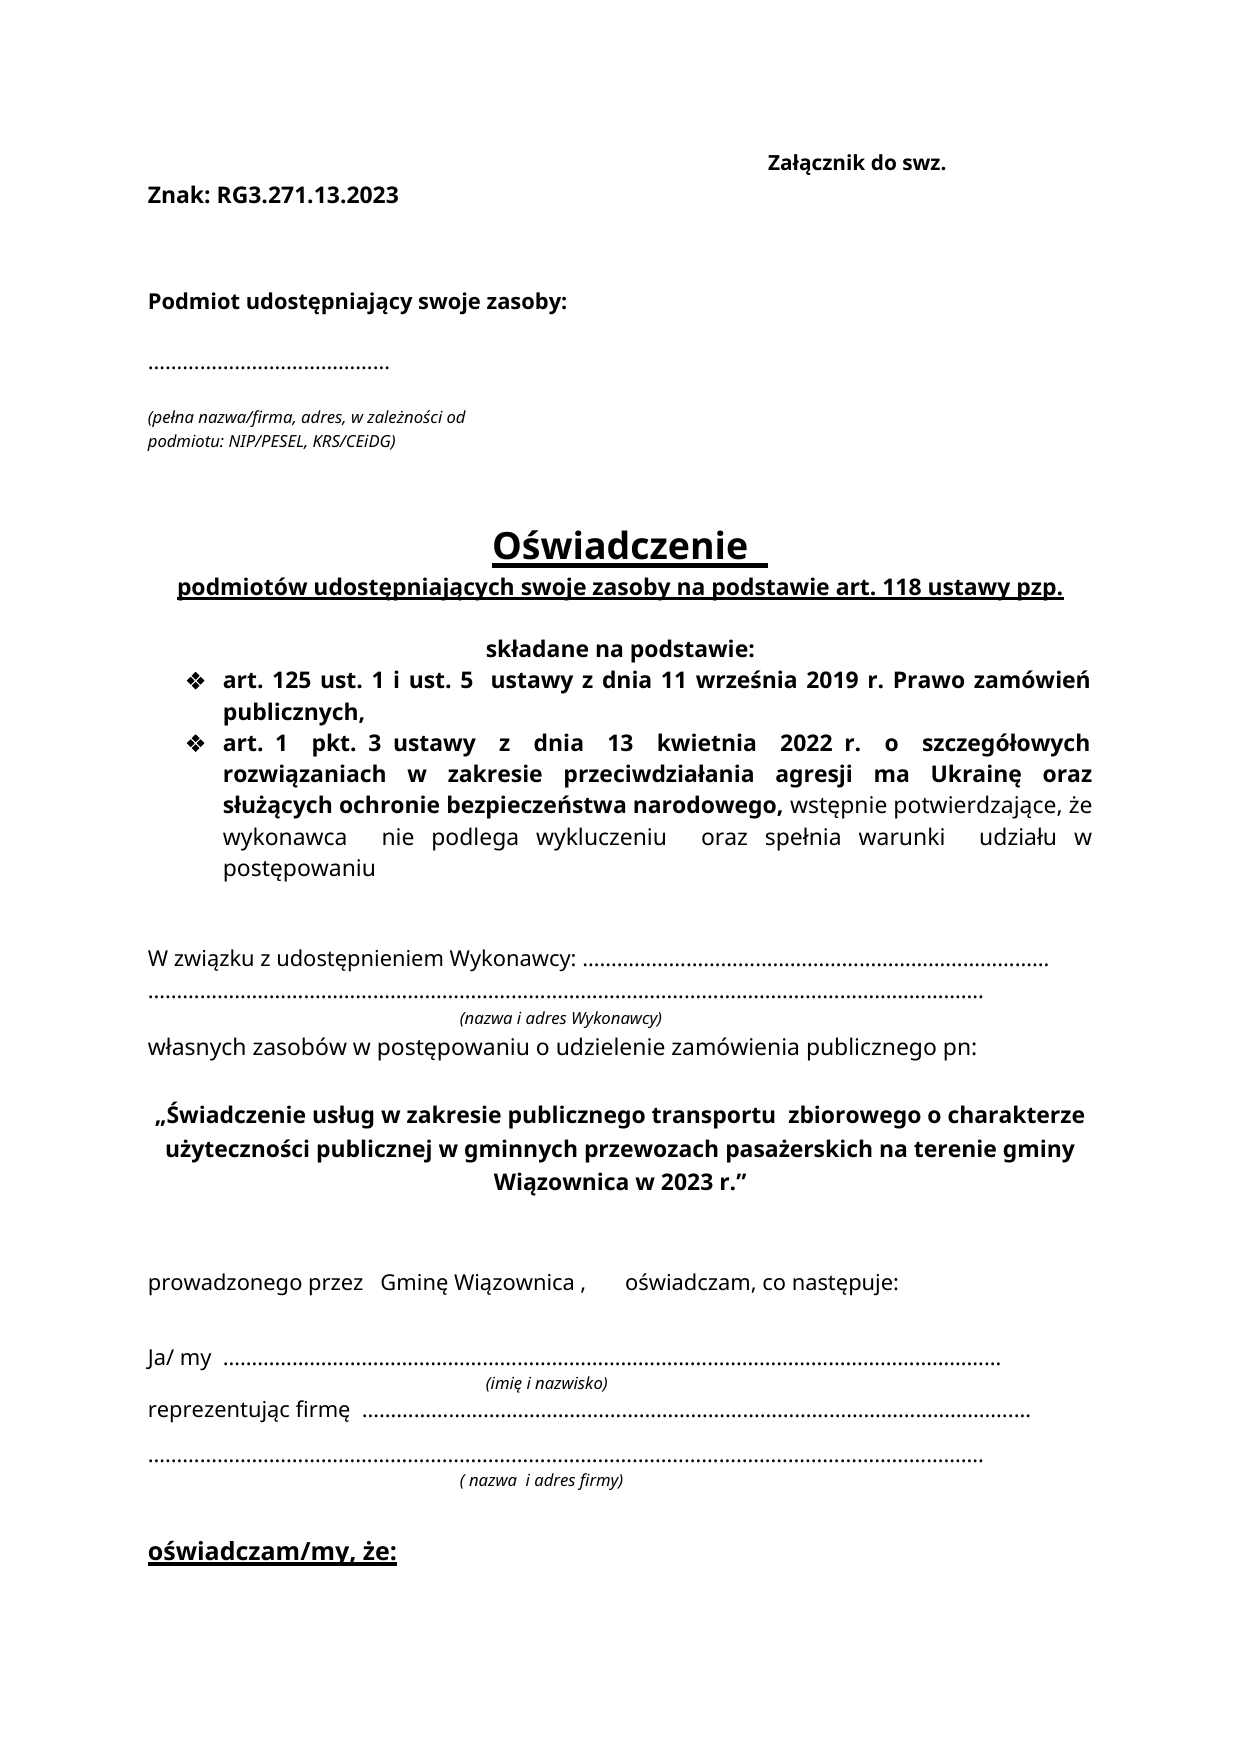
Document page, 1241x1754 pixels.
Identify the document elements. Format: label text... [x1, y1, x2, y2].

text oświadczam/my, że: [148, 1533, 1093, 1568]
text podmiotów udostępniających swoje zasoby na podstawie art. 118 ustawy pzp. [148, 571, 1093, 602]
text Podmiot udostępniający swoje zasoby: [148, 286, 1093, 316]
text Załącznik do swz. [694, 148, 1093, 177]
text (nazwa i adres Wykonawcy) [148, 1007, 1093, 1029]
text reprezentując firmę …………………………………………………………………………………………………..… [148, 1394, 1093, 1424]
text Znak: RG3.271.13.2023 [148, 179, 1093, 210]
text prowadzonego przez Gminę Wiązownica , oświadczam, co następuje: [148, 1267, 1093, 1297]
list art. 125 ust. 1 i ust. 5 ustawy z dnia 11 września 2019 r. Prawo zamówień publicznych, [185, 664, 1093, 727]
text ………………………………………………………………………………………………………………………………. [148, 1439, 1093, 1469]
text „Świadczenie usług w zakresie publicznego transportu zbiorowego o charakterze użyteczności publicznej w gminnych przewozach pasażerskich na terenie gminy Wiązownica w 2023 r.” [148, 1099, 1093, 1197]
text ( nazwa i adres firmy) [148, 1469, 1093, 1492]
text Oświadczenie [148, 520, 1093, 571]
text własnych zasobów w postępowaniu o udzielenie zamówienia publicznego pn: [148, 1031, 1093, 1062]
text ………………………………………………………………………………………………………………………………. [148, 975, 1093, 1004]
text Ja/ my ……………………………………………………………………………………………………………………… [148, 1342, 1093, 1372]
text W związku z udostępnieniem Wykonawcy: ……………………………………………………………………… [148, 943, 1093, 972]
list art. 1 pkt. 3 ustawy z dnia 13 kwietnia 2022 r. o szczegółowych rozwiązaniach w zakresie przeciwdziałania agresji ma Ukrainę oraz służących ochronie bezpieczeństwa narodowego, wstępnie potwierdzające, że wykonawca nie podlega wykluczeniu oraz spełnia warunki udziału w postępowaniu [185, 727, 1093, 883]
text (imię i nazwisko) [148, 1372, 1093, 1394]
text (pełna nazwa/firma, adres, w zależności od podmiotu: NIP/PESEL, KRS/CEiDG) [148, 405, 472, 452]
text …………………………………… [148, 346, 472, 376]
text składane na podstawie: [148, 633, 1093, 664]
